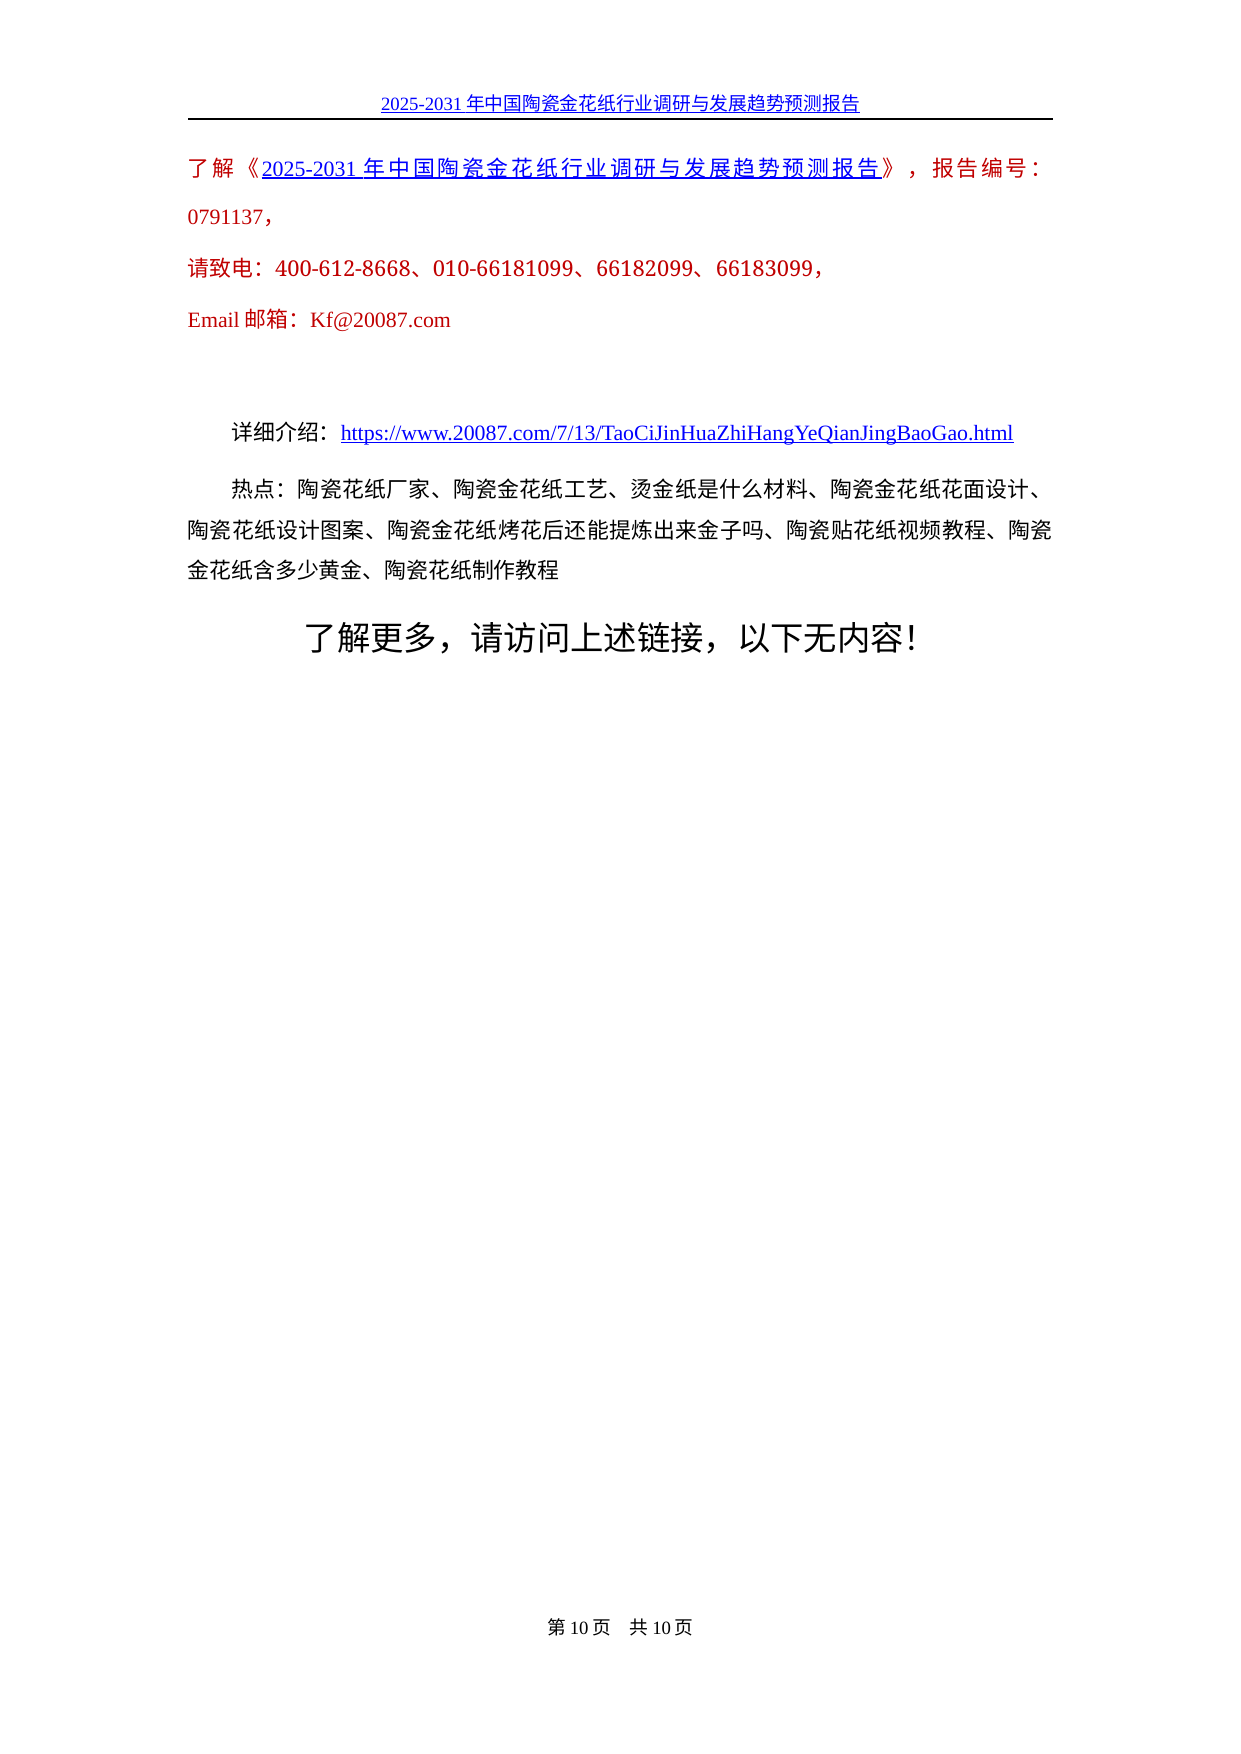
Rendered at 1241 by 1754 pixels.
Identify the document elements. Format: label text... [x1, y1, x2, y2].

text Email邮箱：Kf@20087.com [187, 302, 1053, 334]
title 了解更多，请访问上述链接，以下无内容！ [187, 603, 1053, 668]
text 请致电：400-612-8668、010-66181099、66182099、66183099， [187, 251, 1053, 283]
text 热点：陶瓷花纸厂家、陶瓷金花纸工艺、烫金纸是什么材料、陶瓷金花纸花面设计、陶瓷花纸设计图案、陶瓷金花纸烤花后还能提炼出来金子吗、陶瓷贴花纸视频教程、陶瓷金花纸含多少黄金、陶瓷花纸制作教程 [187, 472, 1053, 585]
text 了解《2025-2031年中国陶瓷金花纸行业调研与发展趋势预测报告》，报告编号：0791137， [187, 150, 1053, 231]
text 详细介绍：https://www.20087.com/7/13/TaoCiJinHuaZhiHangYeQianJingBaoGao.html [187, 415, 1053, 447]
